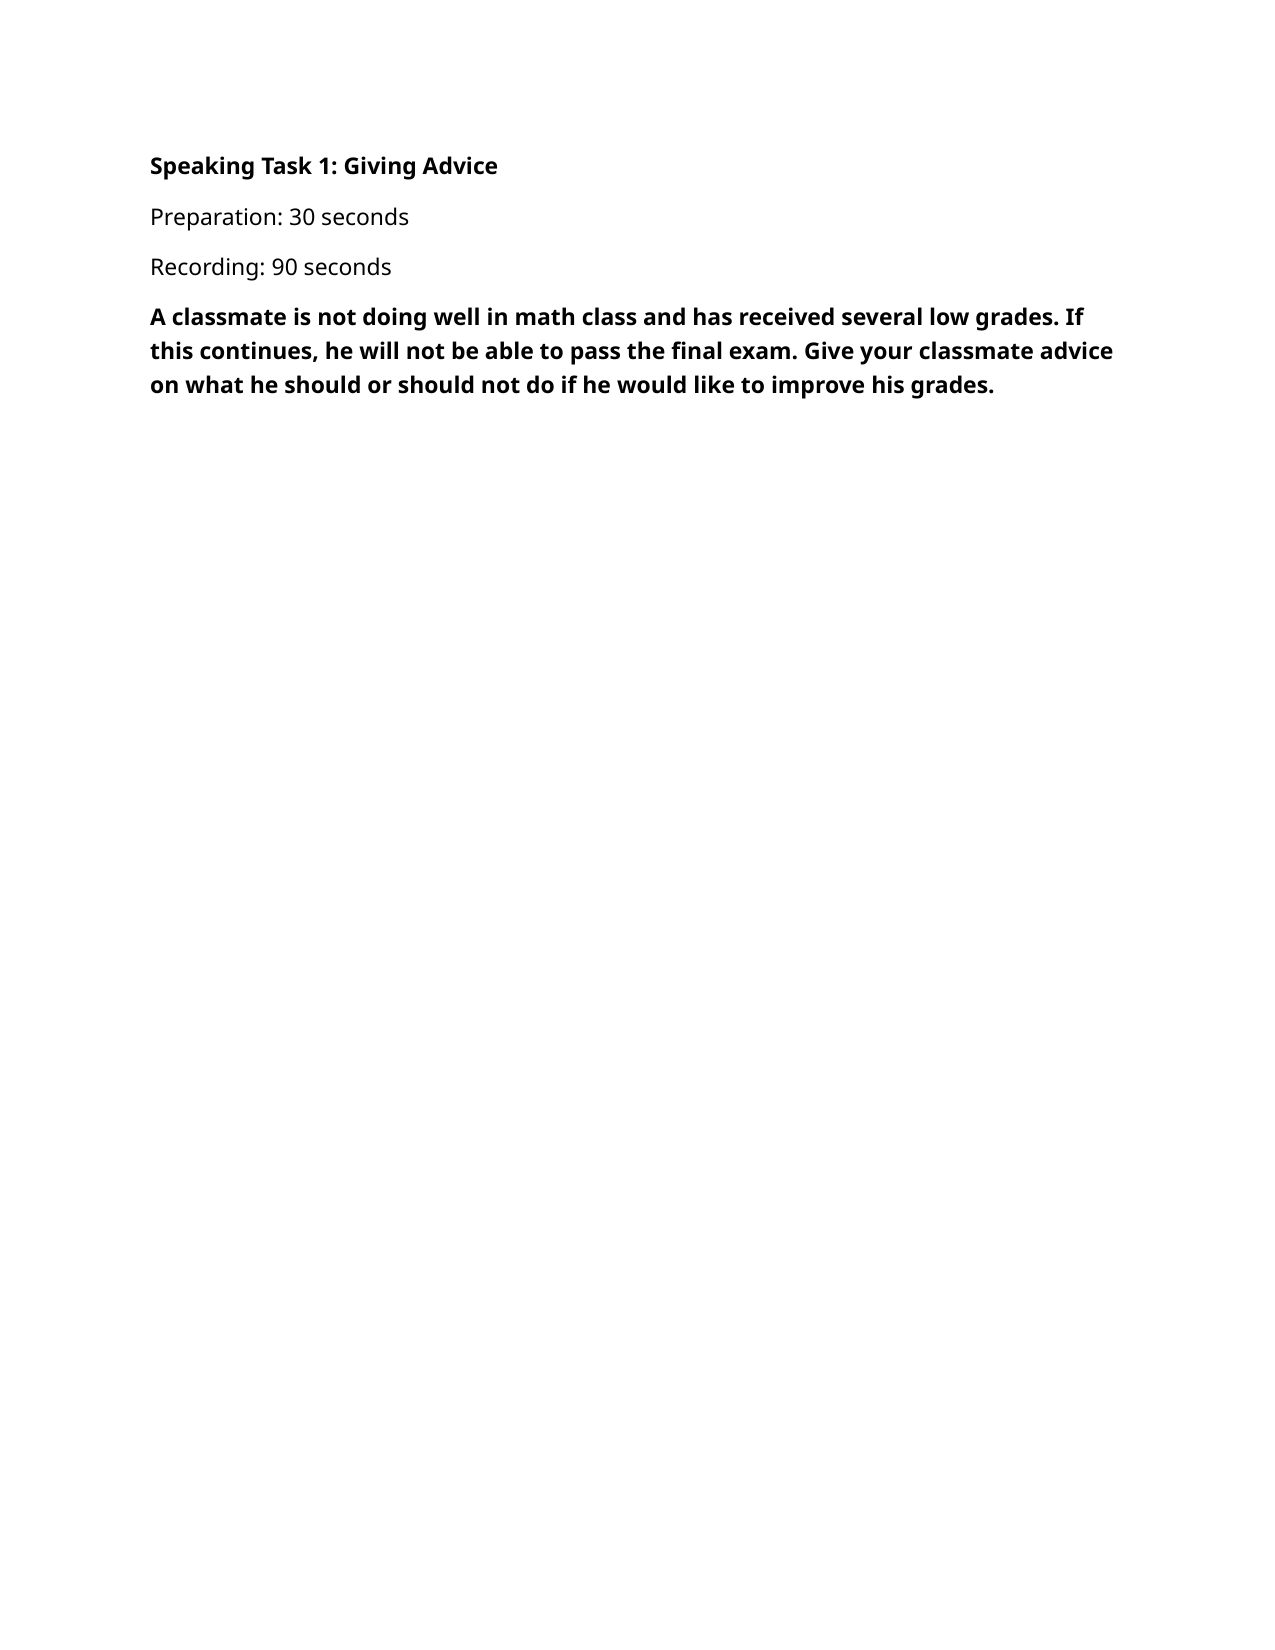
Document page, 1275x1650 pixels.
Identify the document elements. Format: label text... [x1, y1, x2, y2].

text A classmate is not doing well in math class and has received several low grades. If this continues, he will not be able to pass the final exam. Give your classmate advice on what he should or should not do if he would like to improve his grades. [150, 301, 1125, 400]
text Speaking Task 1: Giving Advice [150, 150, 1125, 181]
text Preparation: 30 seconds [150, 200, 1125, 232]
text Recording: 90 seconds [150, 251, 1125, 282]
